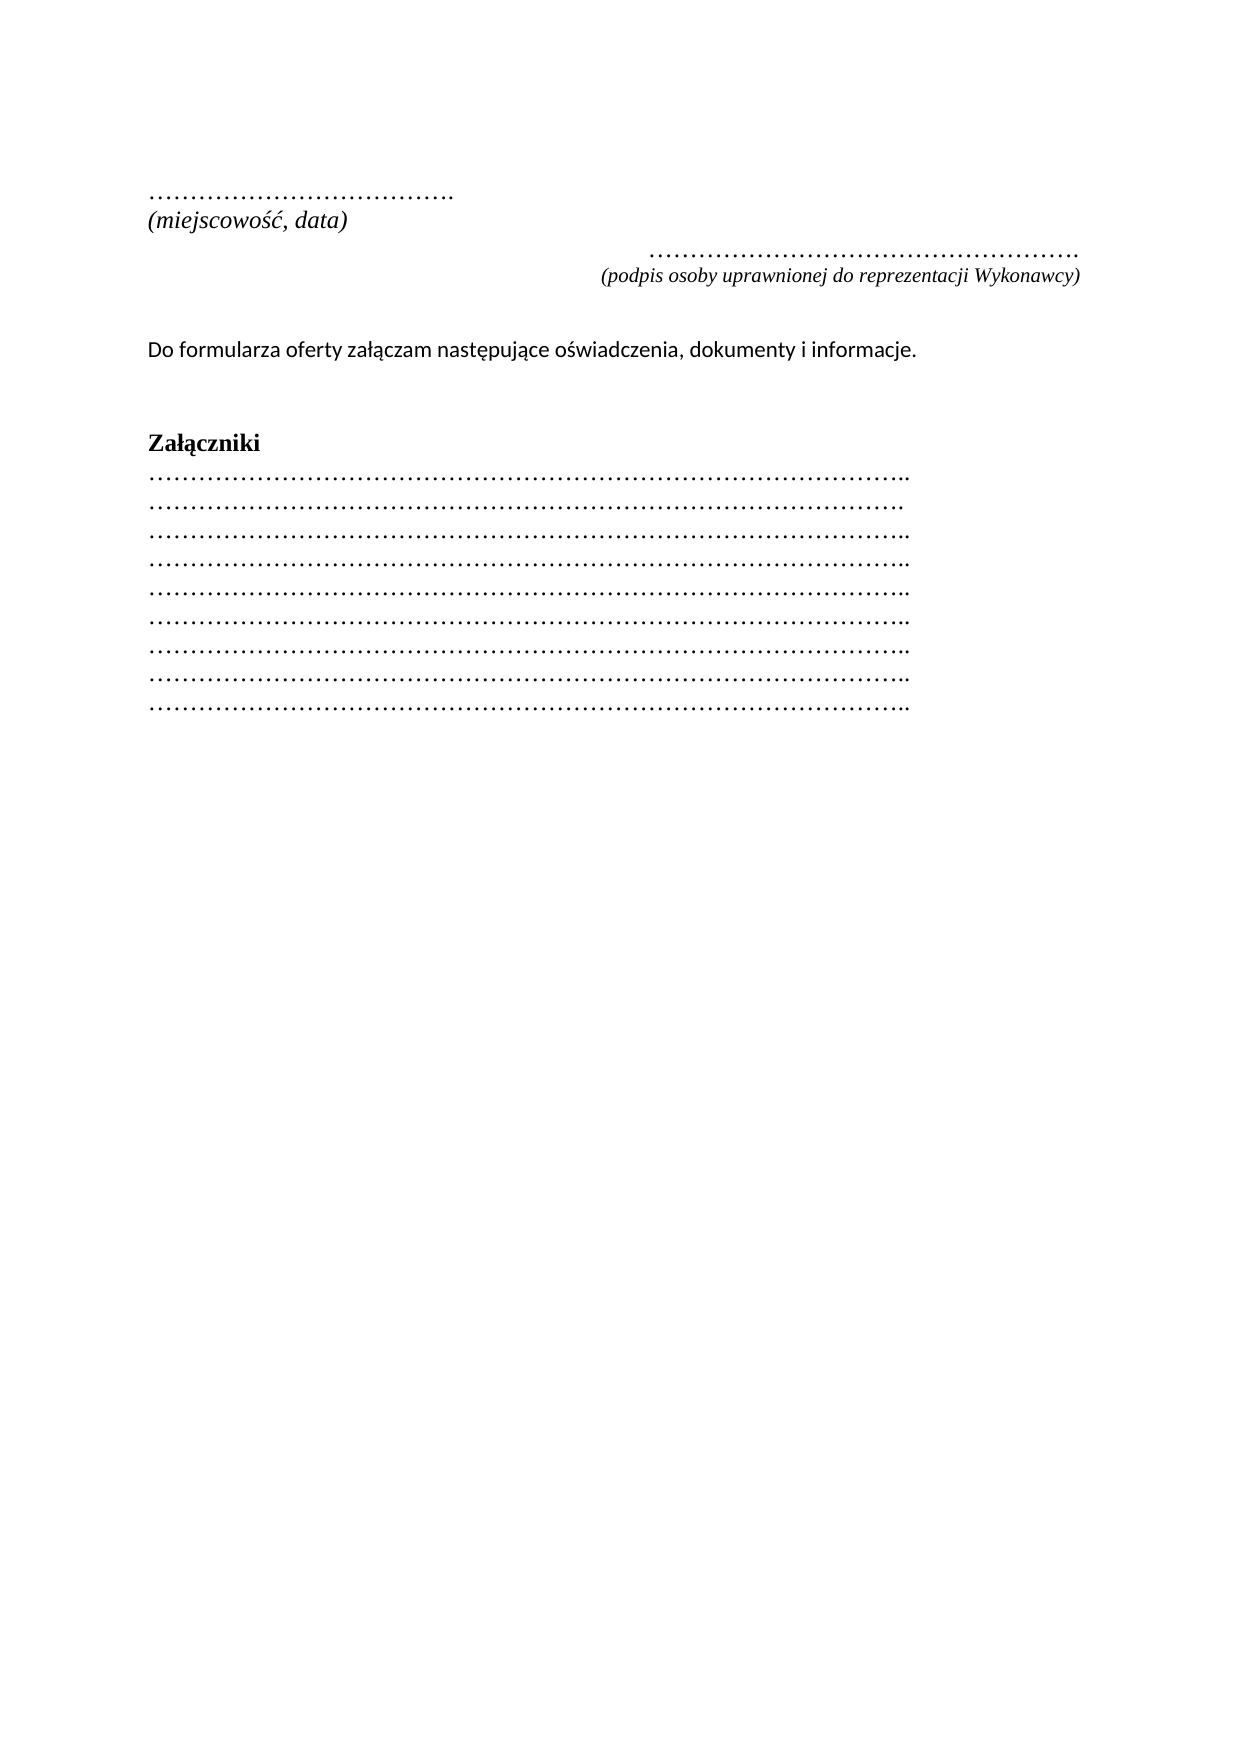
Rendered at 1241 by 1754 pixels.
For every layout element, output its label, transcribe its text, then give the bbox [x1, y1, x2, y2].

text ……………………………………………. [148, 234, 1093, 263]
text ……………………………………………………………………………….. [148, 630, 1093, 658]
subtitle Załączniki [148, 428, 1093, 457]
text (podpis osoby uprawnionej do reprezentacji Wykonawcy) [148, 263, 1093, 287]
text Do formularza oferty załączam następujące oświadczenia, dokumenty i informacje. [148, 335, 1093, 363]
text ……………………………………………………………………………….. [148, 457, 1093, 486]
text ……………………………………………………………………………….. [148, 687, 1093, 716]
text ………………………………………………………………………………. [148, 486, 1093, 515]
text ……………………………………………………………………………….. [148, 658, 1093, 687]
text ………………………………. [148, 176, 1093, 205]
text ……………………………………………………………………………….. [148, 543, 1093, 572]
text ……………………………………………………………………………….. [148, 601, 1093, 630]
text (miejscowość, data) [148, 205, 1093, 234]
text ……………………………………………………………………………….. [148, 572, 1093, 601]
text ……………………………………………………………………………….. [148, 515, 1093, 543]
